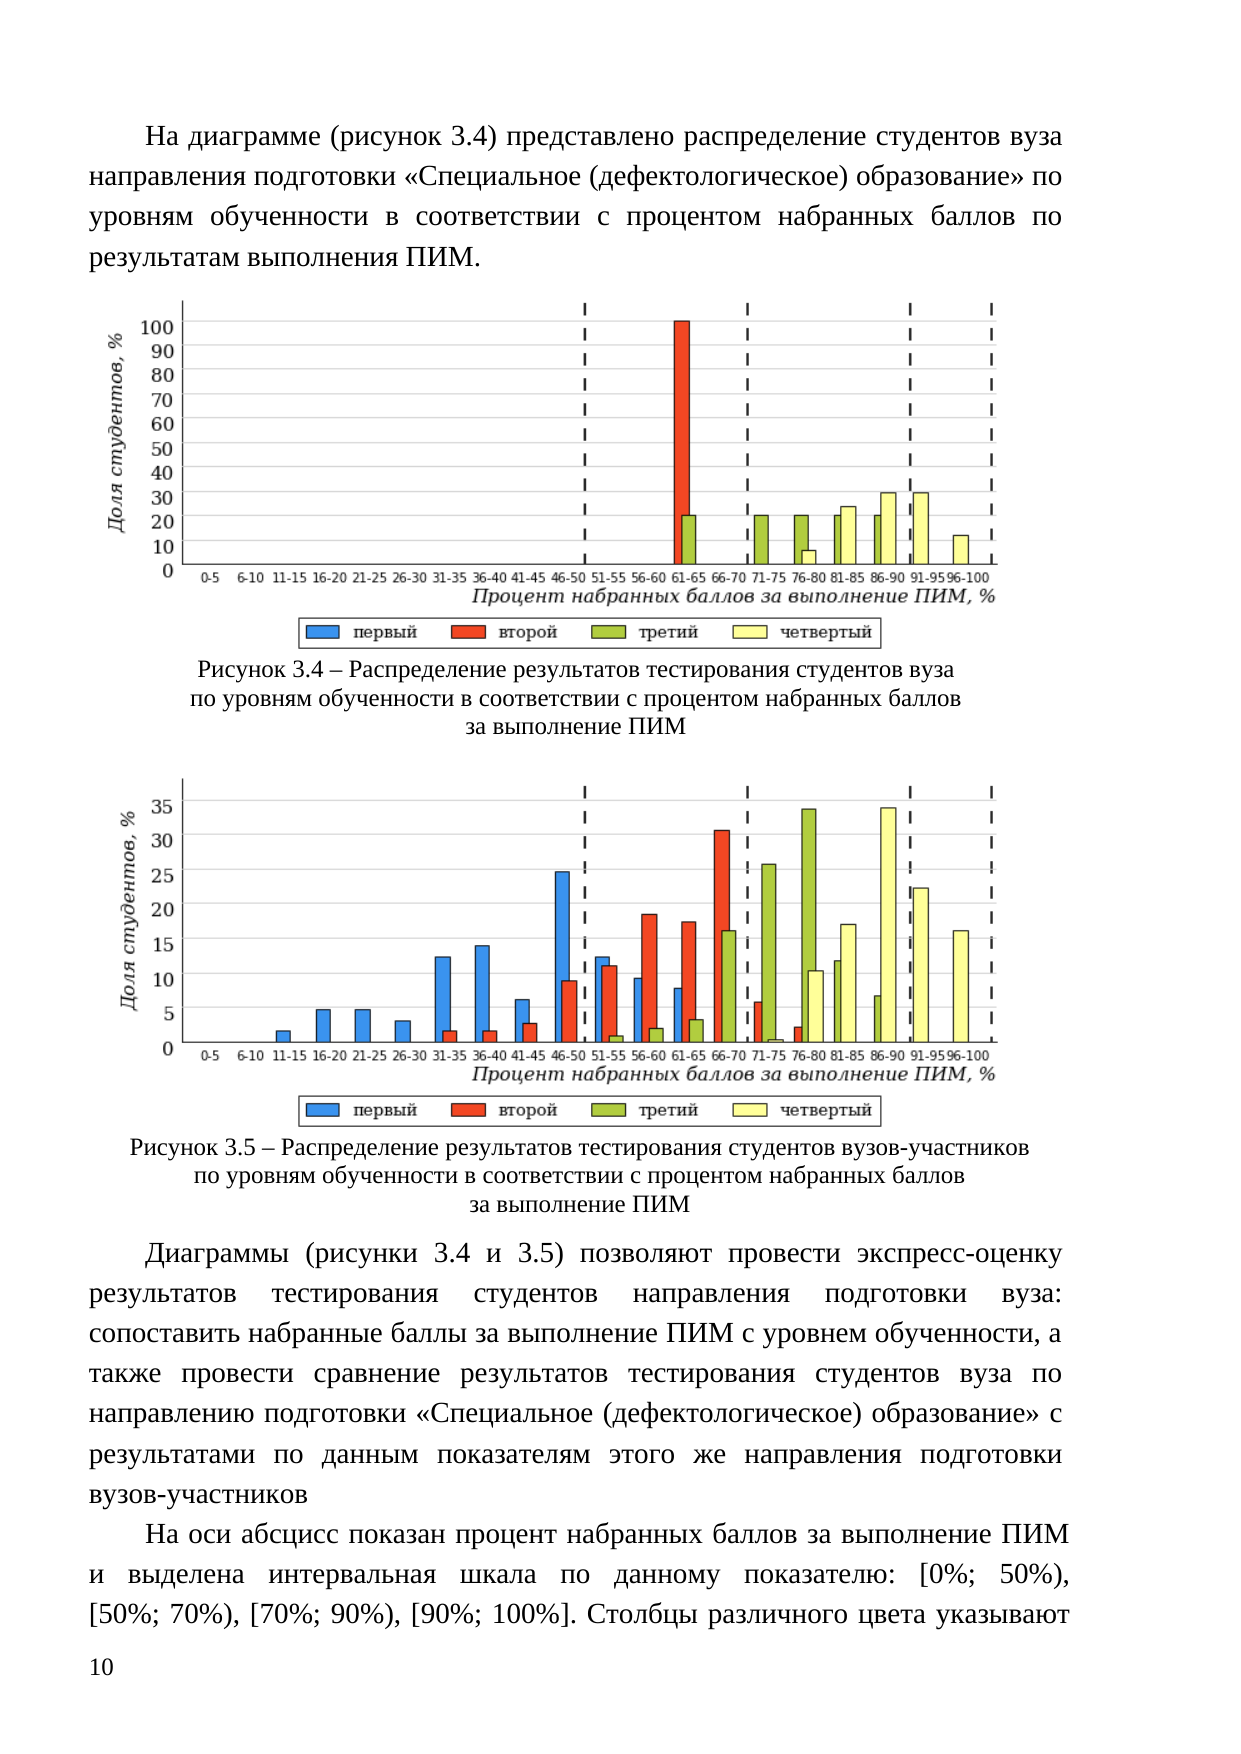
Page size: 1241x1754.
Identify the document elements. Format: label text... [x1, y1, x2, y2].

picture [107, 278, 1053, 654]
text Диаграммы (рисунки 3.4 и 3.5) позволяют провести экспресс-оценку результатов тестирования студентов направления подготовки вуза: сопоставить набранные баллы за выполнение ПИМ с уровнем обученности, а также провести сравнение результатов тестирования студентов вуза по направлению подготовки «Специальное (дефектологическое) образование» с результатами по данным показателям этого же направления подготовки вузов-участников [88, 1235, 1063, 1509]
text На диаграмме (рисунок 3.4) представлено распределение студентов вуза направления подготовки «Специальное (дефектологическое) образование» по уровням обученности в соответствии с процентом набранных баллов по результатам выполнения ПИМ. [88, 118, 1063, 272]
picture [107, 756, 1053, 1132]
